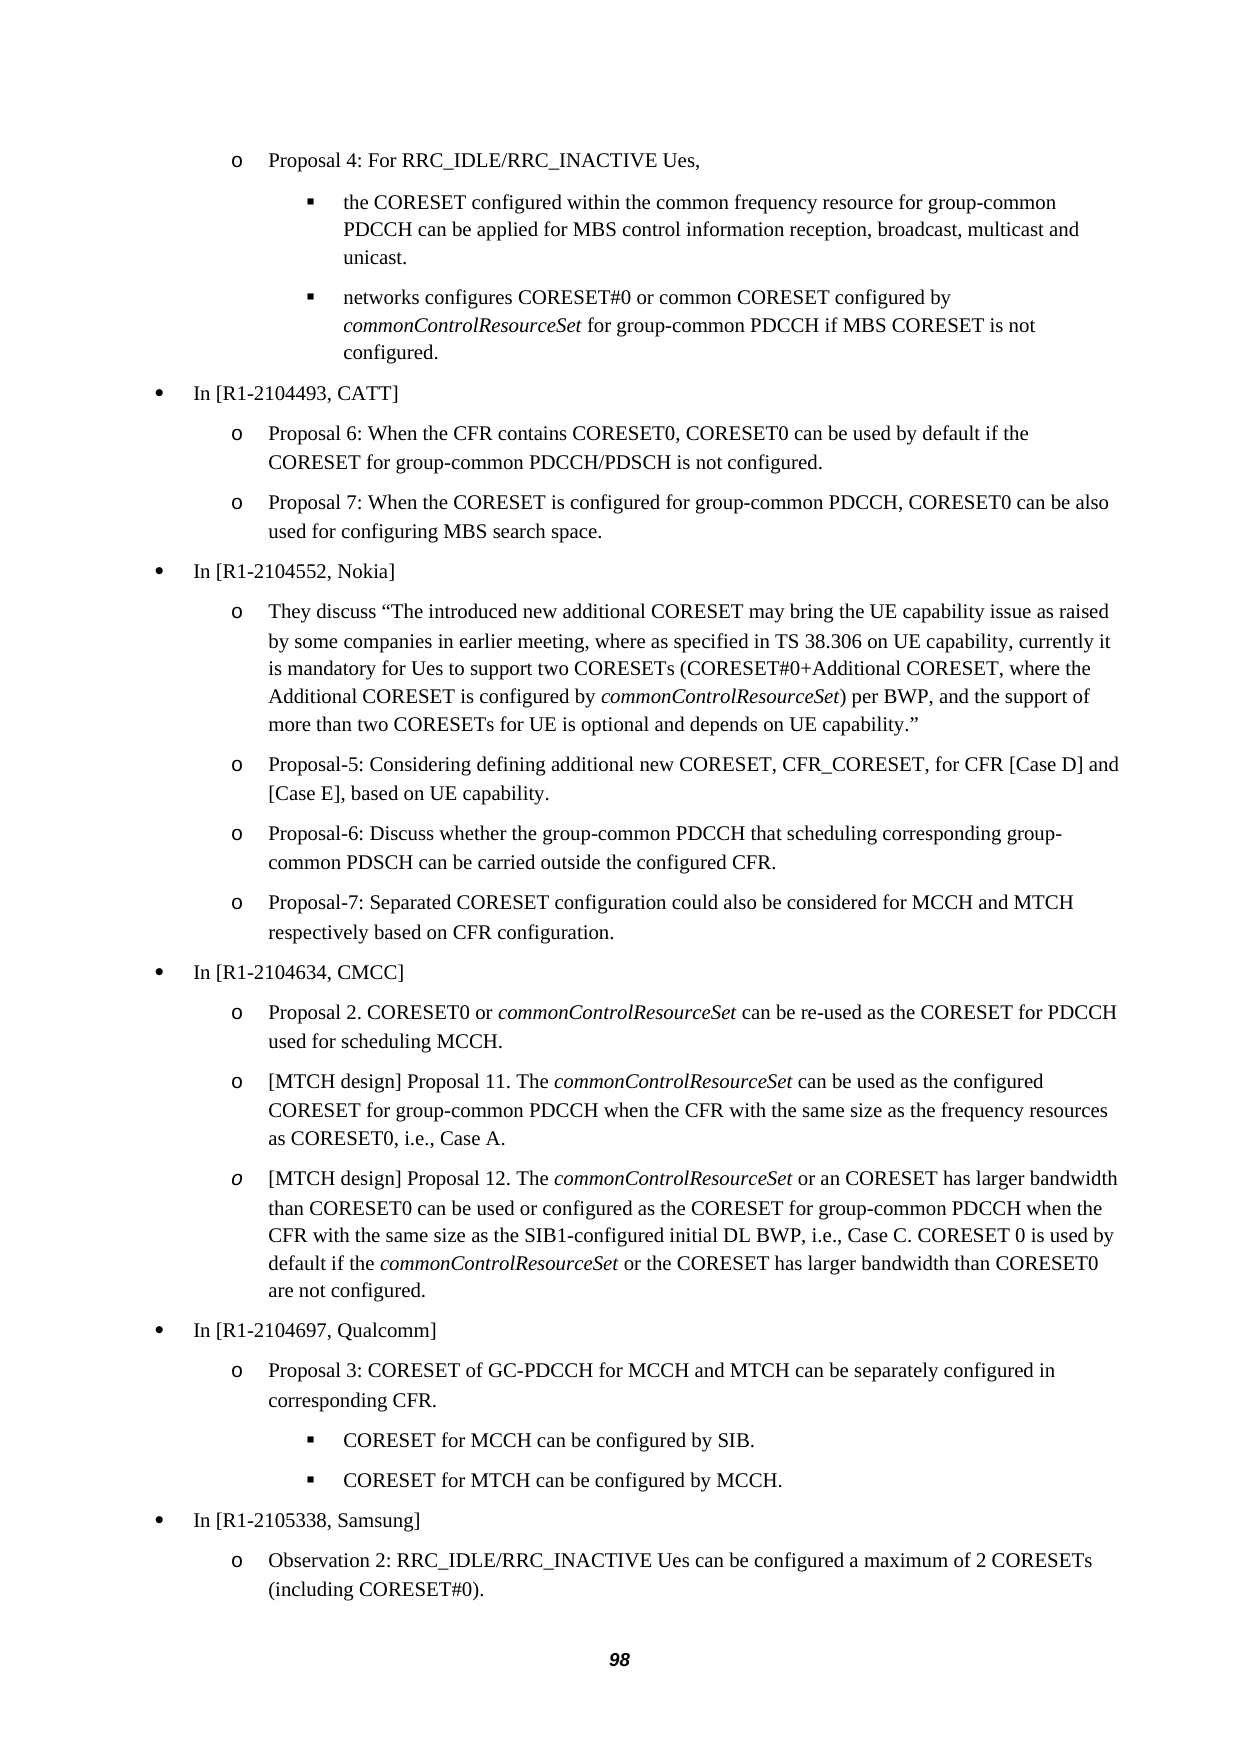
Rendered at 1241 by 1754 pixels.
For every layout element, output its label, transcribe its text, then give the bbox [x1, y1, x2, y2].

list In [R1-2104634, CMCC] [156, 960, 1122, 984]
list CORESET for MCCH can be configured by SIB. [306, 1428, 1122, 1452]
list Proposal-7: Separated CORESET configuration could also be considered for MCCH and MTCH respectively based on CFR configuration. [231, 890, 1122, 944]
list CORESET for MTCH can be configured by MCCH. [306, 1468, 1122, 1492]
list In [R1-2104697, Qualcomm] [156, 1318, 1122, 1342]
list the CORESET configured within the common frequency resource for group-common PDCCH can be applied for MBS control information reception, broadcast, multicast and unicast. [306, 190, 1122, 269]
list Proposal 6: When the CFR contains CORESET0, CORESET0 can be used by default if the CORESET for group-common PDCCH/PDSCH is not configured. [231, 421, 1122, 474]
list networks configures CORESET#0 or common CORESET configured by commonControlResourceSet for group-common PDCCH if MBS CORESET is not configured. [306, 285, 1122, 364]
list [MTCH design] Proposal 11. The commonControlResourceSet can be used as the configured CORESET for group-common PDCCH when the CFR with the same size as the frequency resources as CORESET0, i.e., Case A. [231, 1069, 1122, 1150]
list [MTCH design] Proposal 12. The commonControlResourceSet or an CORESET has larger bandwidth than CORESET0 can be used or configured as the CORESET for group-common PDCCH when the CFR with the same size as the SIB1-configured initial DL BWP, i.e., Case C. CORESET 0 is used by default if the commonControlResourceSet or the CORESET has larger bandwidth than CORESET0 are not configured. [231, 1166, 1122, 1302]
list They discuss “The introduced new additional CORESET may bring the UE capability issue as raised by some companies in earlier meeting, where as specified in TS 38.306 on UE capability, currently it is mandatory for Ues to support two CORESETs (CORESET#0+Additional CORESET, where the Additional CORESET is configured by commonControlResourceSet) per BWP, and the support of more than two CORESETs for UE is optional and depends on UE capability.” [231, 599, 1122, 736]
list In [R1-2105338, Samsung] [156, 1508, 1122, 1532]
list Proposal-6: Discuss whether the group-common PDCCH that scheduling corresponding group-common PDSCH can be carried outside the configured CFR. [231, 821, 1122, 874]
list Proposal 7: When the CORESET is configured for group-common PDCCH, CORESET0 can be also used for configuring MBS search space. [231, 490, 1122, 543]
list Proposal 3: CORESET of GC-PDCCH for MCCH and MTCH can be separately configured in corresponding CFR. [231, 1358, 1122, 1412]
list Observation 2: RRC_IDLE/RRC_INACTIVE Ues can be configured a maximum of 2 CORESETs (including CORESET#0). [231, 1548, 1122, 1601]
list Proposal 4: For RRC_IDLE/RRC_INACTIVE Ues, [231, 148, 1122, 173]
list In [R1-2104552, Nokia] [156, 559, 1122, 583]
list In [R1-2104493, CATT] [156, 380, 1122, 404]
list Proposal-5: Considering defining additional new CORESET, CFR_CORESET, for CFR [Case D] and [Case E], based on UE capability. [231, 752, 1122, 805]
list Proposal 2. CORESET0 or commonControlResourceSet can be re-used as the CORESET for PDCCH used for scheduling MCCH. [231, 1000, 1122, 1053]
